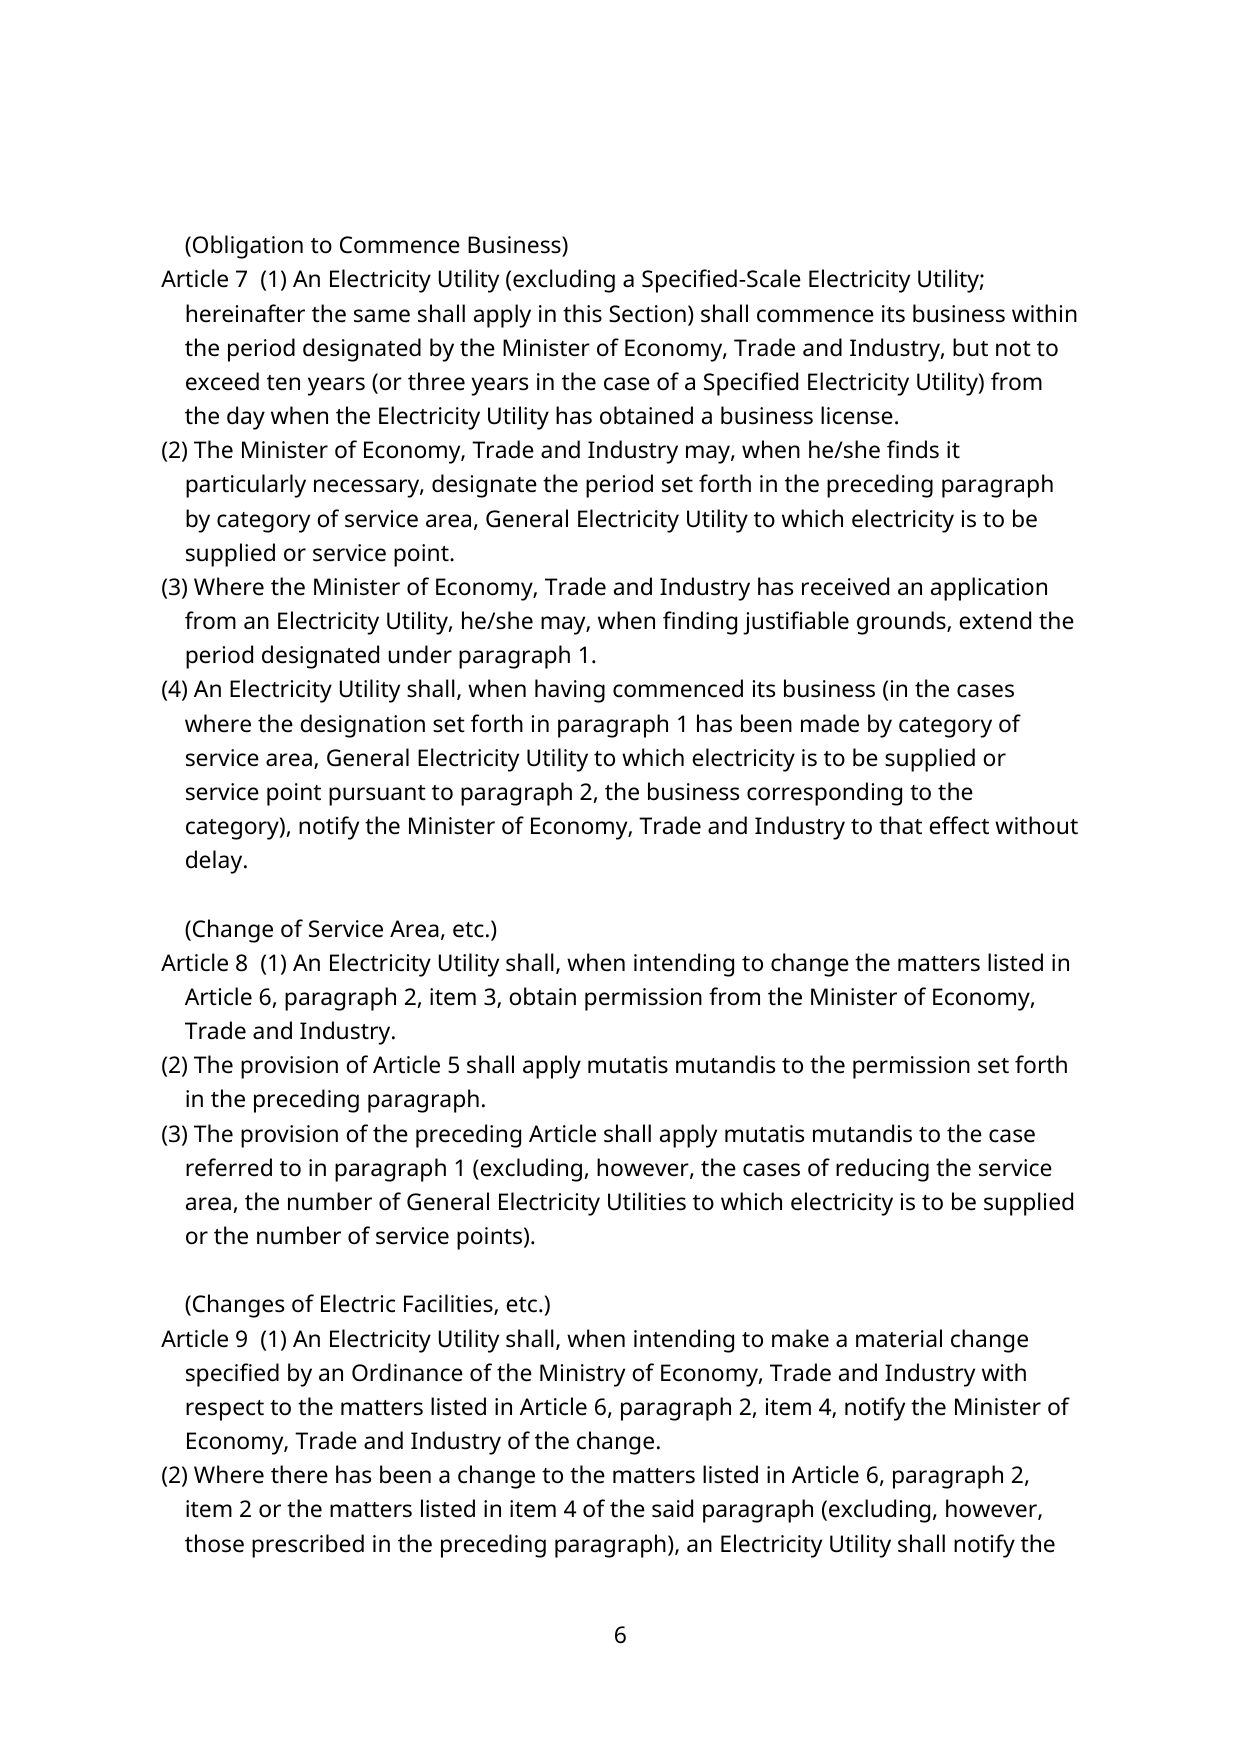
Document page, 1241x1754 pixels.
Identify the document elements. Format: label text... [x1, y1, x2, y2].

text (2) The Minister of Economy, Trade and Industry may, when he/she finds it particularly necessary, designate the period set forth in the preceding paragraph by category of service area, General Electricity Utility to which electricity is to be supplied or service point. [161, 433, 1079, 569]
text (Changes of Electric Facilities, etc.) [184, 1287, 1079, 1321]
text Article 8 (1) An Electricity Utility shall, when intending to change the matters listed in Article 6, paragraph 2, item 3, obtain permission from the Minister of Economy, Trade and Industry. [161, 945, 1079, 1048]
text (3) Where the Minister of Economy, Trade and Industry has received an application from an Electricity Utility, he/she may, when finding justifiable grounds, extend the period designated under paragraph 1. [161, 569, 1079, 672]
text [161, 1458, 1079, 1560]
text Article 9 (1) An Electricity Utility shall, when intending to make a material change specified by an Ordinance of the Ministry of Economy, Trade and Industry with respect to the matters listed in Article 6, paragraph 2, item 4, notify the Minister of Economy, Trade and Industry of the change. [161, 1321, 1079, 1458]
text (Change of Service Area, etc.) [184, 911, 1079, 945]
text (Obligation to Commence Business) [184, 228, 1079, 262]
text (4) An Electricity Utility shall, when having commenced its business (in the cases where the designation set forth in paragraph 1 has been made by category of service area, General Electricity Utility to which electricity is to be supplied or service point pursuant to paragraph 2, the business corresponding to the category), notify the Minister of Economy, Trade and Industry to that effect without delay. [161, 672, 1079, 877]
text Article 7 (1) An Electricity Utility (excluding a Specified-Scale Electricity Utility; hereinafter the same shall apply in this Section) shall commence its business within the period designated by the Minister of Economy, Trade and Industry, but not to exceed ten years (or three years in the case of a Specified Electricity Utility) from the day when the Electricity Utility has obtained a business license. [161, 262, 1079, 433]
text (2) The provision of Article 5 shall apply mutatis mutandis to the permission set forth in the preceding paragraph. [161, 1048, 1079, 1116]
text (3) The provision of the preceding Article shall apply mutatis mutandis to the case referred to in paragraph 1 (excluding, however, the cases of reducing the service area, the number of General Electricity Utilities to which electricity is to be supplied or the number of service points). [161, 1116, 1079, 1253]
